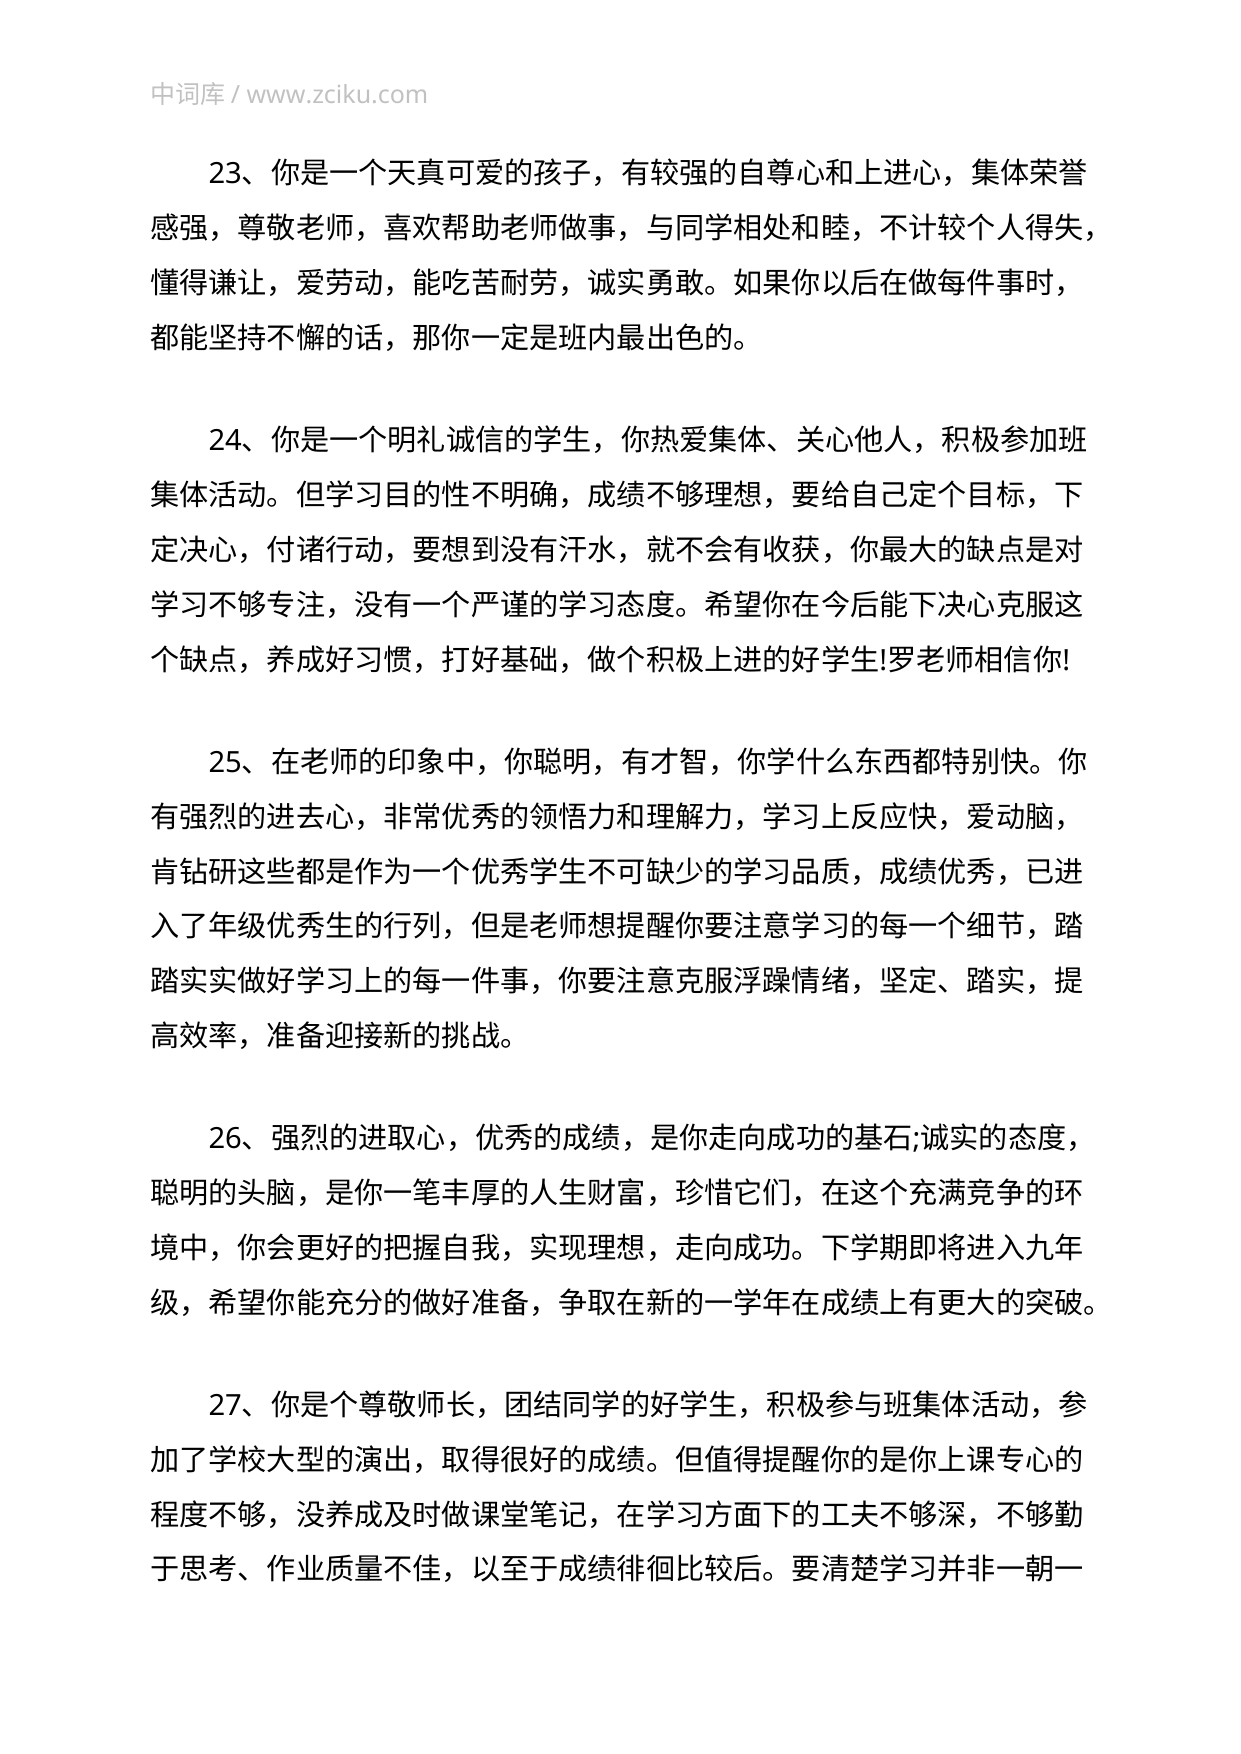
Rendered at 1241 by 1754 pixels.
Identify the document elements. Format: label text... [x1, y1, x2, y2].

text 24、你是一个明礼诚信的学生，你热爱集体、关心他人，积极参加班集体活动。但学习目的性不明确，成绩不够理想，要给自己定个目标，下定决心，付诸行动，要想到没有汗水，就不会有收获，你最大的缺点是对学习不够专注，没有一个严谨的学习态度。希望你在今后能下决心克服这个缺点，养成好习惯，打好基础，做个积极上进的好学生!罗老师相信你! [150, 417, 1090, 679]
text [150, 1381, 1090, 1588]
text 23、你是一个天真可爱的孩子，有较强的自尊心和上进心，集体荣誉感强，尊敬老师，喜欢帮助老师做事，与同学相处和睦，不计较个人得失，懂得谦让，爱劳动，能吃苦耐劳，诚实勇敢。如果你以后在做每件事时，都能坚持不懈的话，那你一定是班内最出色的。 [150, 150, 1090, 357]
text 25、在老师的印象中，你聪明，有才智，你学什么东西都特别快。你有强烈的进去心，非常优秀的领悟力和理解力，学习上反应快，爱动脑，肯钻研这些都是作为一个优秀学生不可缺少的学习品质，成绩优秀，已进入了年级优秀生的行列，但是老师想提醒你要注意学习的每一个细节，踏踏实实做好学习上的每一件事，你要注意克服浮躁情绪，坚定、踏实，提高效率，准备迎接新的挑战。 [150, 738, 1090, 1055]
text 26、强烈的进取心，优秀的成绩，是你走向成功的基石;诚实的态度，聪明的头脑，是你一笔丰厚的人生财富，珍惜它们，在这个充满竞争的环境中，你会更好的把握自我，实现理想，走向成功。下学期即将进入九年级，希望你能充分的做好准备，争取在新的一学年在成绩上有更大的突破。 [150, 1114, 1090, 1322]
